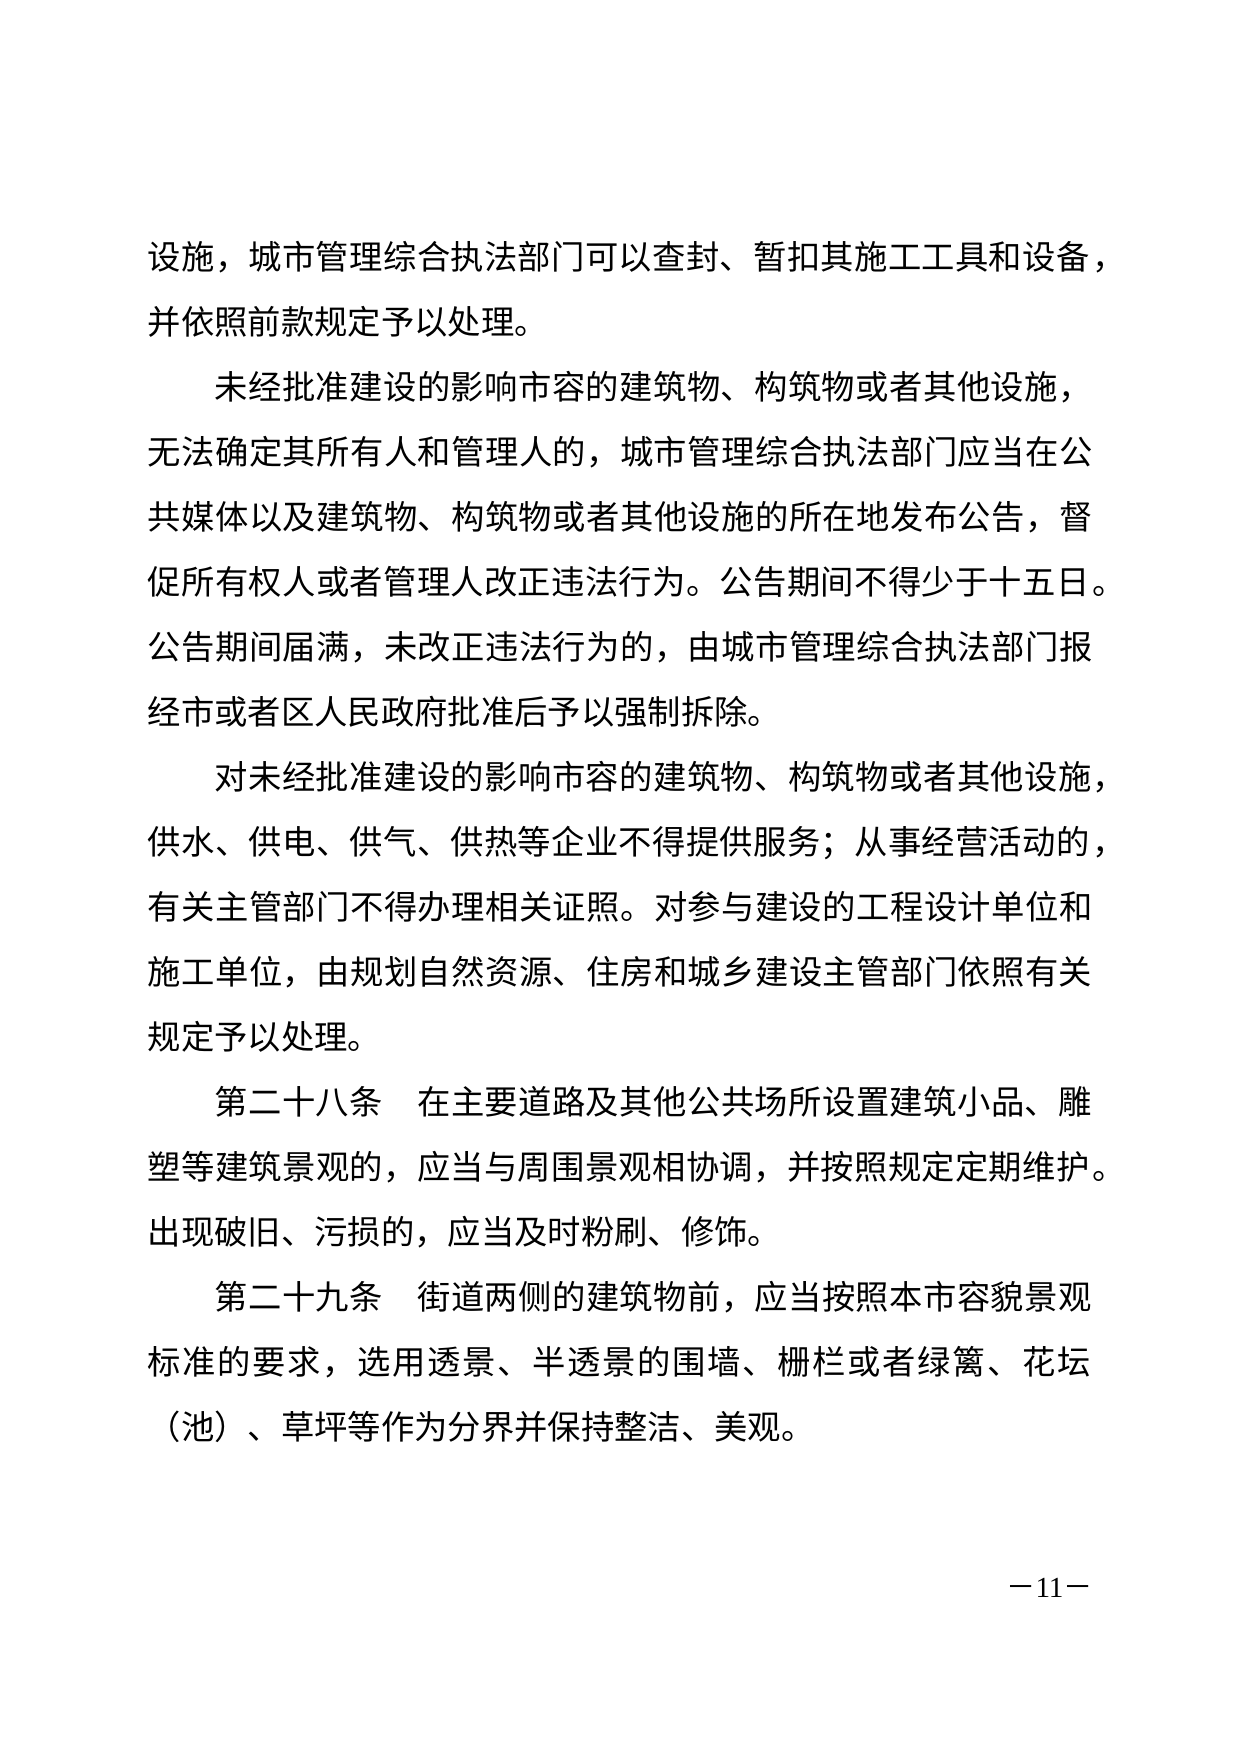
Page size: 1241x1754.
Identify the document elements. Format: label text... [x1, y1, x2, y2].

text 第二十九条 街道两侧的建筑物前，应当按照本市容貌景观标准的要求，选用透景、半透景的围墙、栅栏或者绿篱、花坛（池）、草坪等作为分界并保持整洁、美观。 [148, 1262, 1092, 1457]
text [148, 222, 1092, 352]
text 第二十八条 在主要道路及其他公共场所设置建筑小品、雕塑等建筑景观的，应当与周围景观相协调，并按照规定定期维护。出现破旧、污损的，应当及时粉刷、修饰。 [148, 1067, 1092, 1262]
text 未经批准建设的影响市容的建筑物、构筑物或者其他设施，无法确定其所有人和管理人的，城市管理综合执法部门应当在公共媒体以及建筑物、构筑物或者其他设施的所在地发布公告，督促所有权人或者管理人改正违法行为。公告期间不得少于十五日。公告期间届满，未改正违法行为的，由城市管理综合执法部门报经市或者区人民政府批准后予以强制拆除。 [148, 352, 1092, 742]
text 对未经批准建设的影响市容的建筑物、构筑物或者其他设施，供水、供电、供气、供热等企业不得提供服务；从事经营活动的，有关主管部门不得办理相关证照。对参与建设的工程设计单位和施工单位，由规划自然资源、住房和城乡建设主管部门依照有关规定予以处理。 [148, 742, 1092, 1067]
